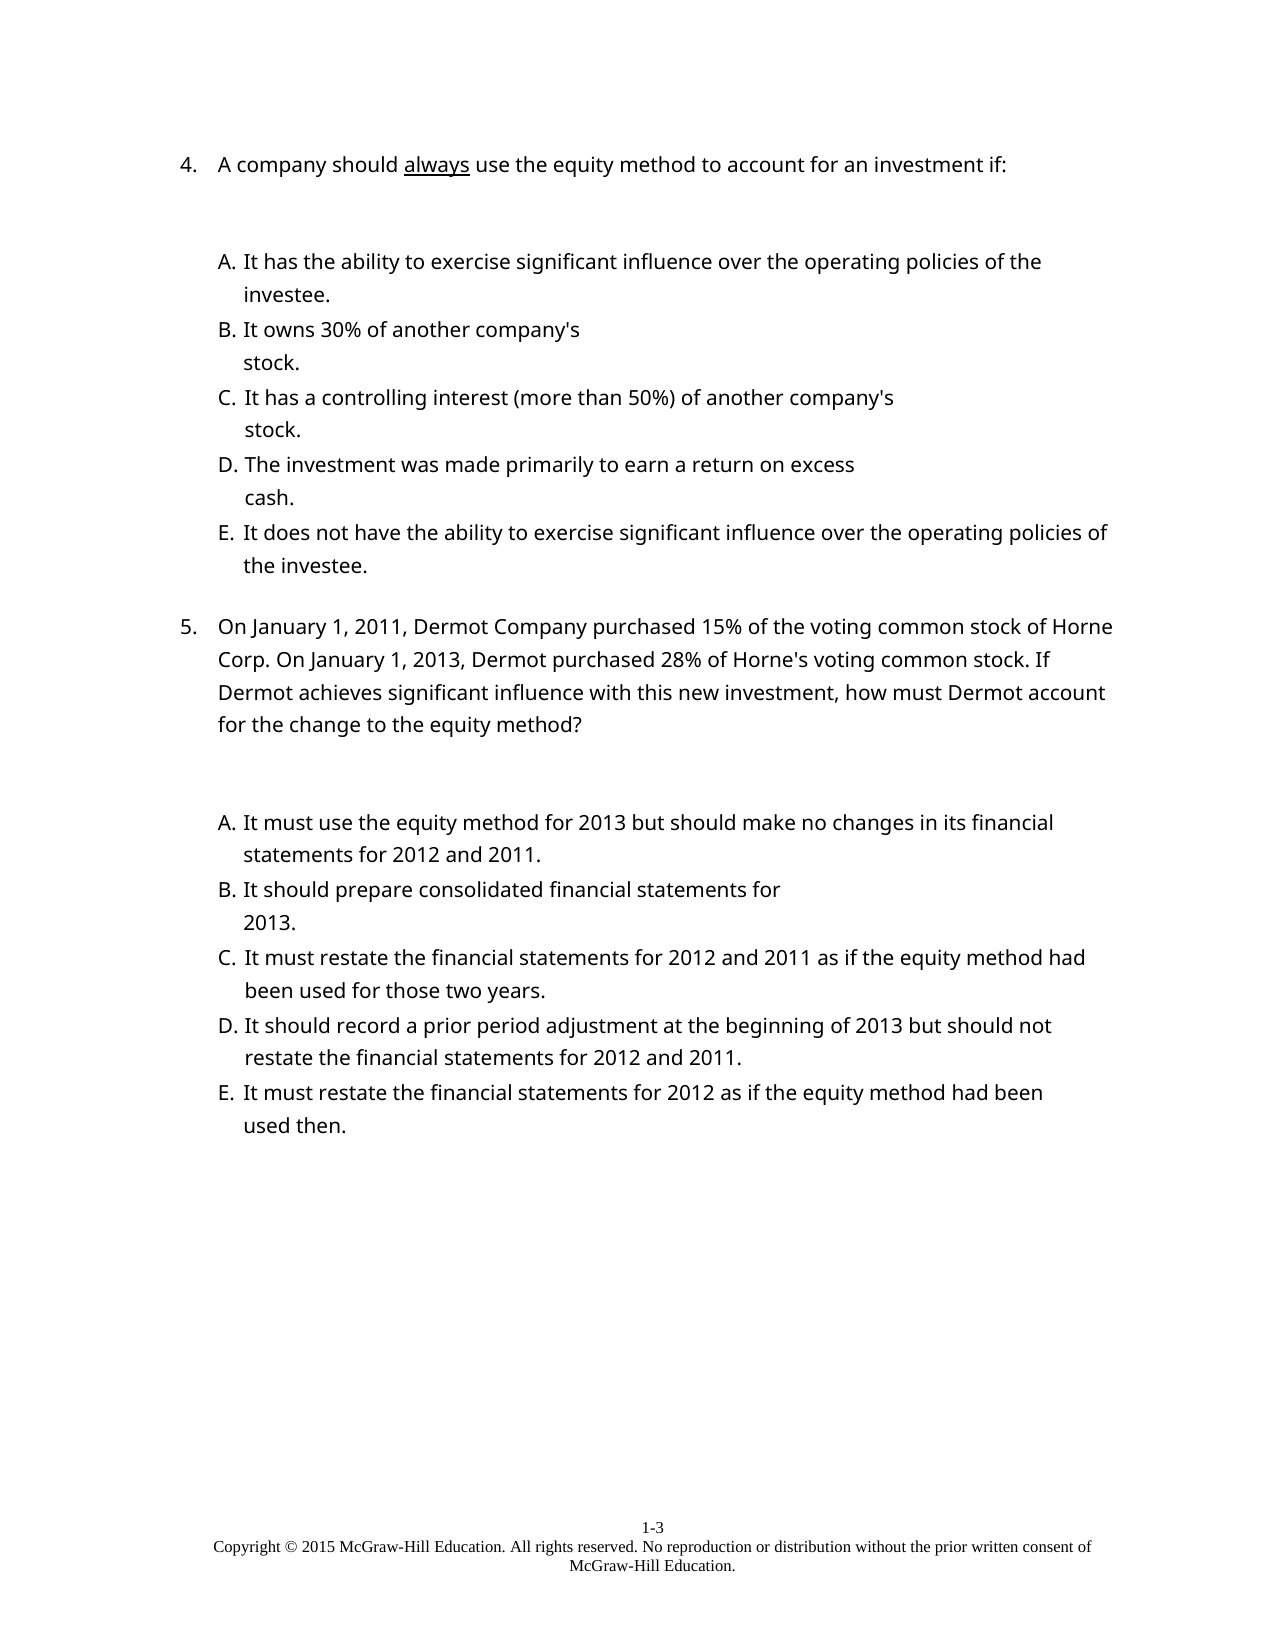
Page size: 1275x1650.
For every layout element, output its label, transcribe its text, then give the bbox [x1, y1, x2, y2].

table_header 4. [180, 150, 218, 583]
table_header On January 1, 2011, Dermot Company purchased 15% of the voting common stock of Horne Corp. On January 1, 2013, Dermot purchased 28% of Horne's voting common stock. If Dermot achieves significant influence with this new investment, how must Dermot account for the change to the equity method? [218, 613, 1125, 1143]
table_header 5. [180, 613, 218, 1143]
table_header A company should always use the equity method to account for an investment if: [218, 150, 1125, 583]
